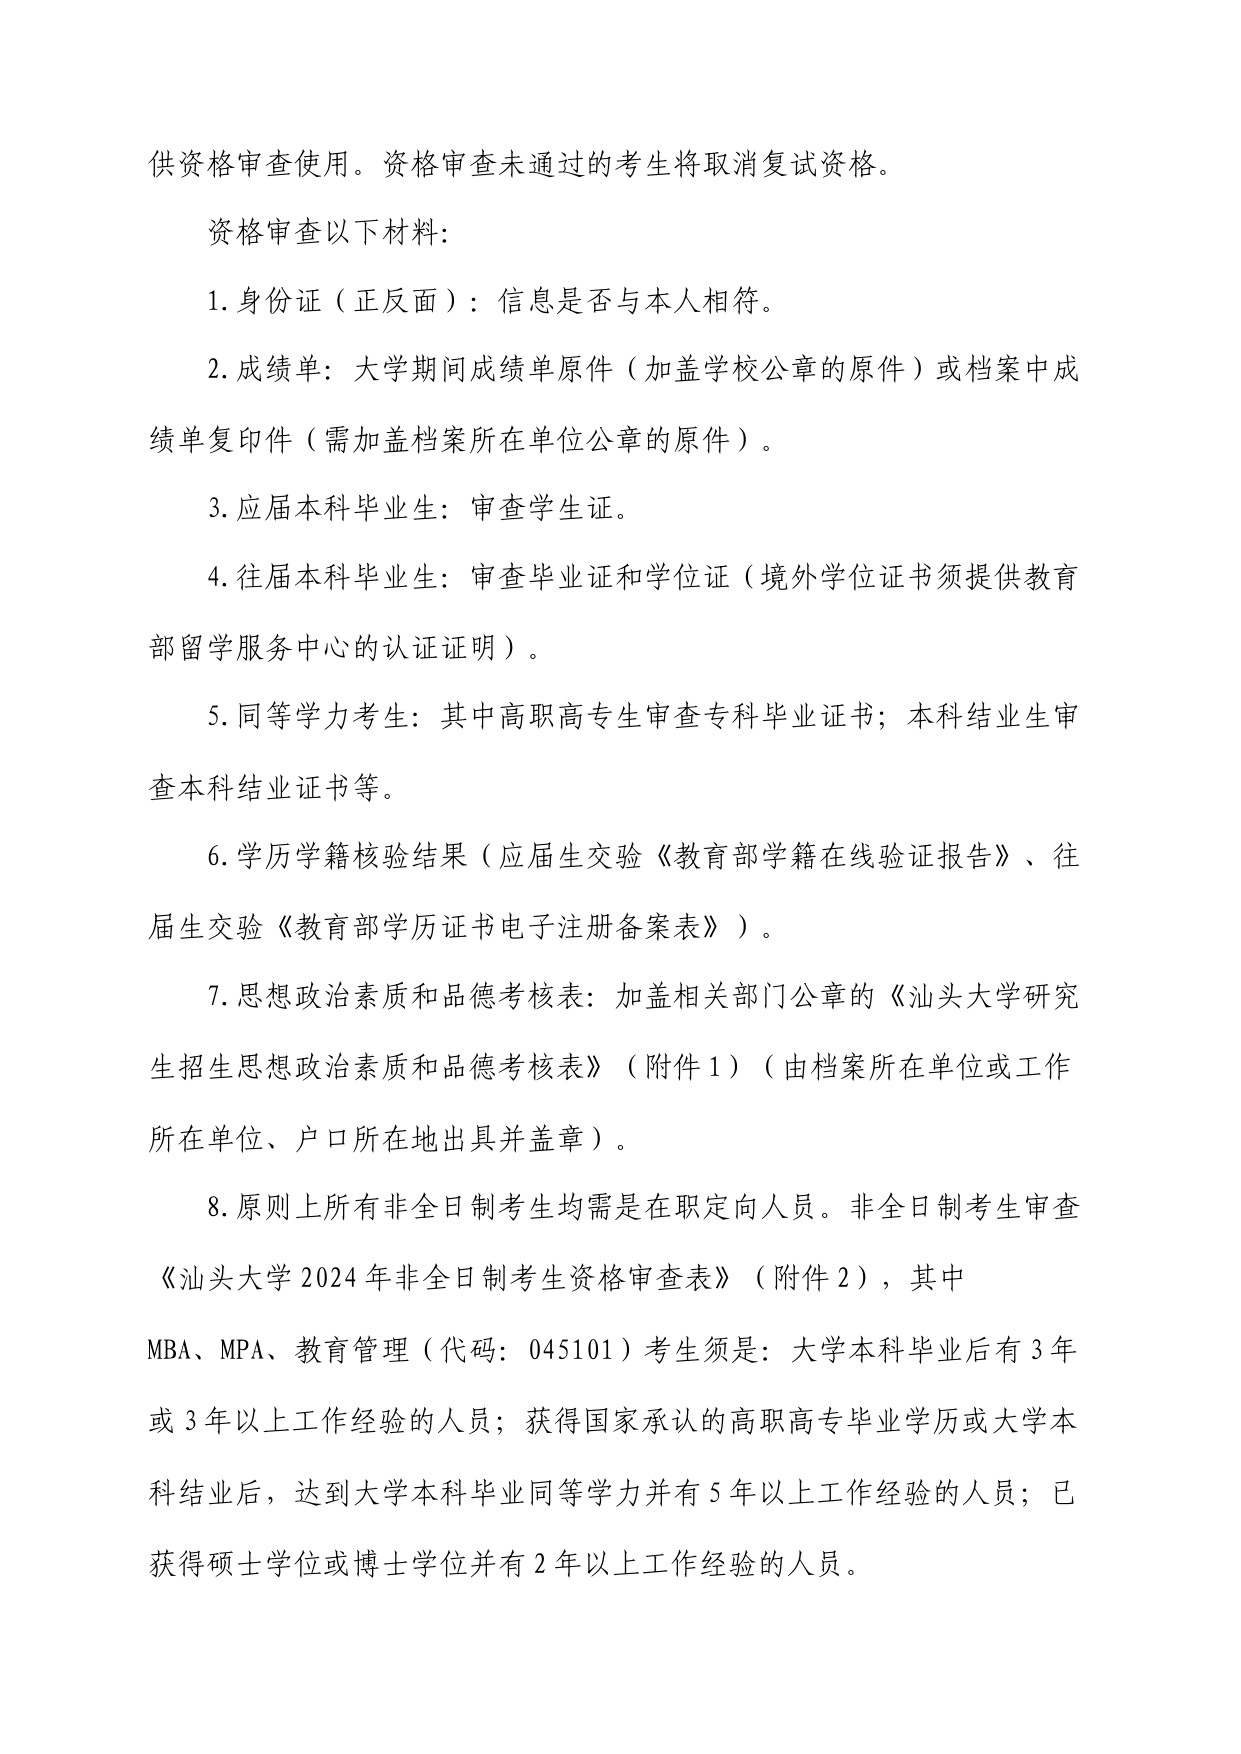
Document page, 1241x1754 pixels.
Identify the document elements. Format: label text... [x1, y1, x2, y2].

text 7.思想政治素质和品德考核表：加盖相关部门公章的《汕头大学研究生招生思想政治素质和品德考核表》（附件1）（由档案所在单位或工作所在单位、户口所在地出具并盖章）。 [148, 961, 1089, 1169]
text 资格审查以下材料： [148, 198, 1089, 263]
text 8.原则上所有非全日制考生均需是在职定向人员。非全日制考生审查《汕头大学2024年非全日制考生资格审查表》（附件2），其中MBA、MPA、教育管理（代码：045101）考生须是：大学本科毕业后有3年或3年以上工作经验的人员；获得国家承认的高职高专毕业学历或大学本科结业后，达到大学本科毕业同等学力并有5年以上工作经验的人员；已获得硕士学位或博士学位并有2年以上工作经验的人员。 [148, 1172, 1089, 1594]
text 6.学历学籍核验结果（应届生交验《教育部学籍在线验证报告》、往届生交验《教育部学历证书电子注册备案表》）。 [148, 821, 1089, 958]
text 3.应届本科毕业生：审查学生证。 [148, 474, 1089, 539]
text 2.成绩单：大学期间成绩单原件（加盖学校公章的原件）或档案中成绩单复印件（需加盖档案所在单位公章的原件）。 [148, 334, 1089, 471]
text 1.身份证（正反面）：信息是否与本人相符。 [148, 266, 1089, 331]
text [148, 129, 1089, 194]
text 5.同等学力考生：其中高职高专生审查专科毕业证书；本科结业生审查本科结业证书等。 [148, 682, 1089, 818]
text 4.往届本科毕业生：审查毕业证和学位证（境外学位证书须提供教育部留学服务中心的认证证明）。 [148, 542, 1089, 678]
